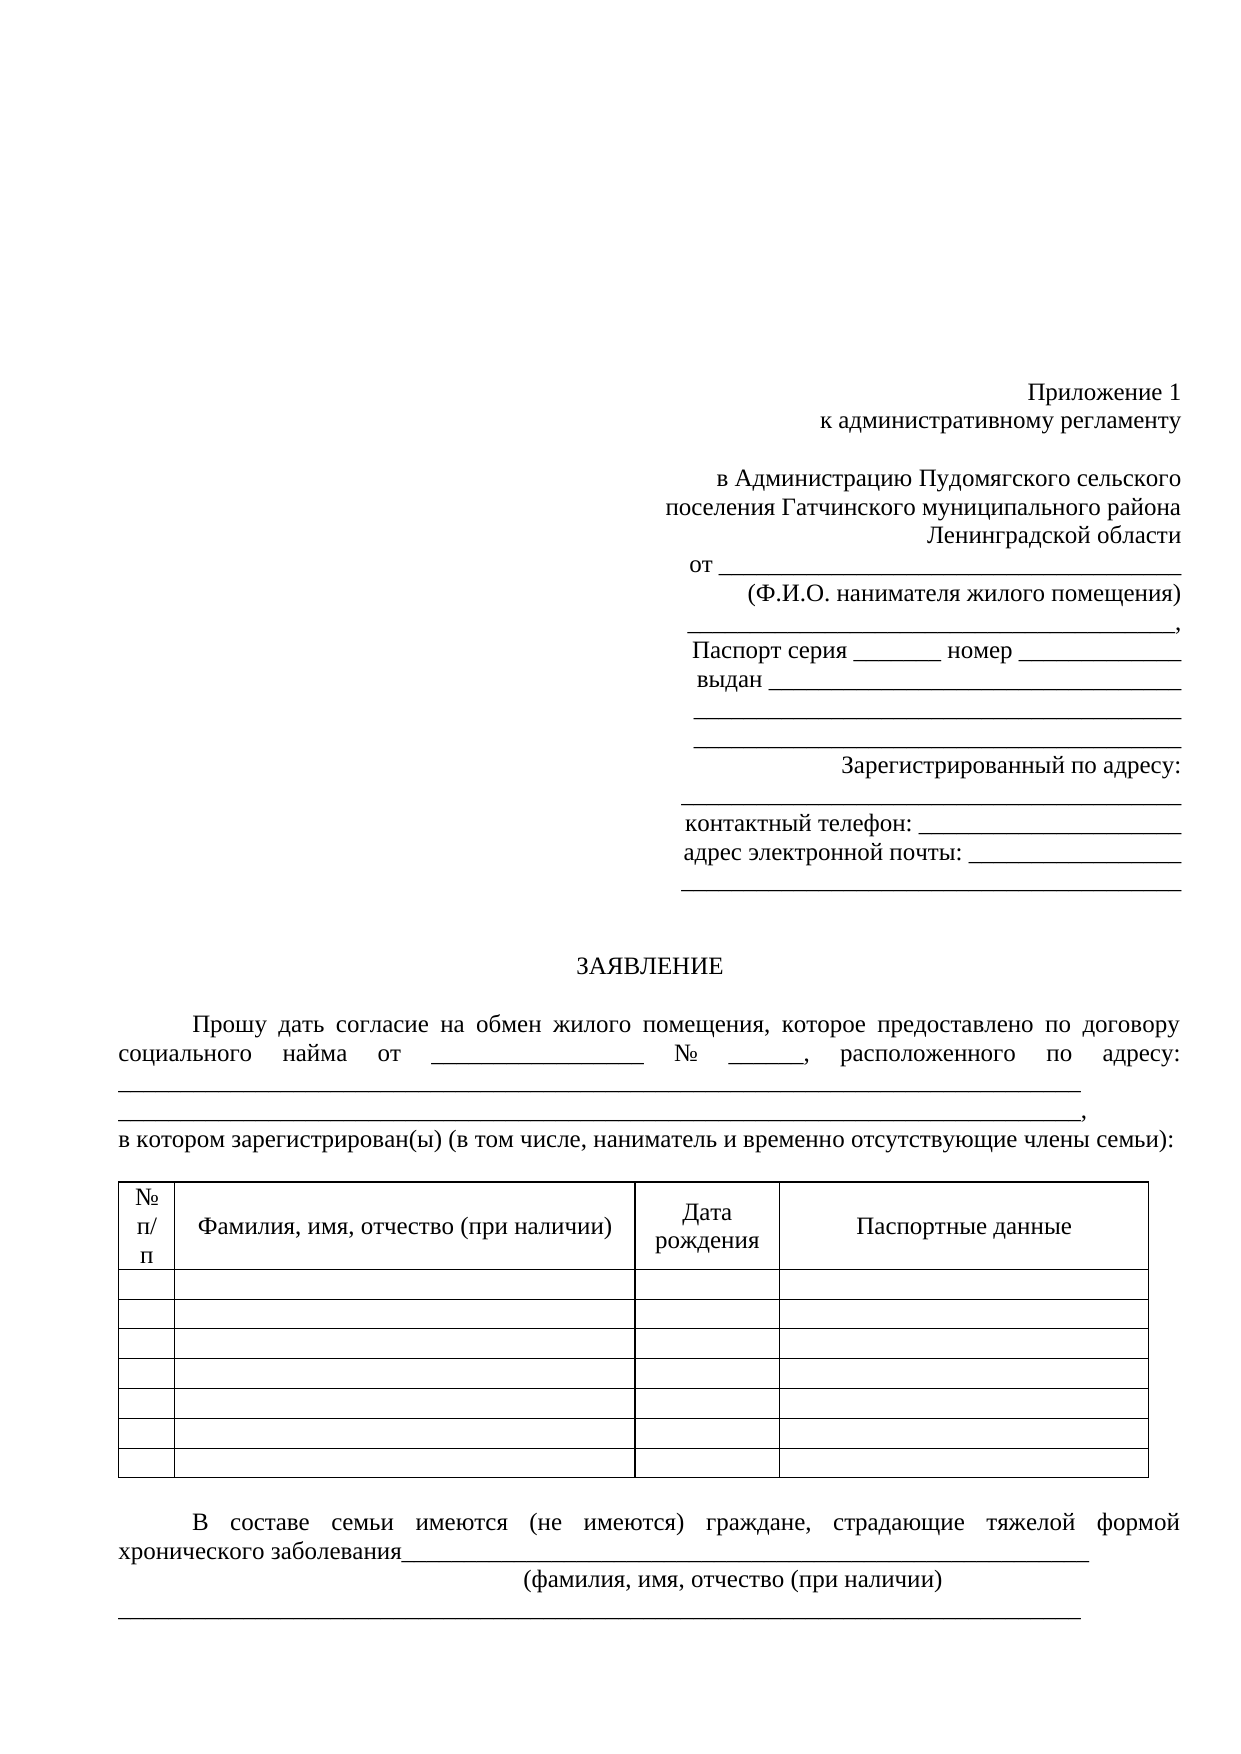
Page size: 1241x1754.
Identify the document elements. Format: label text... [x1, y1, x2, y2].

table_cell [636, 1270, 779, 1298]
text к административному регламенту [118, 406, 1181, 434]
table_cell [636, 1329, 779, 1358]
table_cell [636, 1419, 779, 1447]
table_cell [780, 1359, 1148, 1388]
table_cell [780, 1329, 1148, 1358]
table_cell [119, 1359, 174, 1388]
table_cell [119, 1270, 174, 1298]
table_header Фамилия, имя, отчество (при наличии) [175, 1183, 634, 1269]
table_cell [119, 1329, 174, 1358]
table_cell [119, 1389, 174, 1418]
text _____________________________________________________________________________ [118, 1593, 1181, 1622]
text адрес электронной почты: _________________ [118, 837, 1181, 866]
text Паспорт серия _______ номер _____________ [118, 636, 1181, 664]
text ________________________________________ [118, 866, 1181, 894]
table_header Дата рождения [636, 1183, 779, 1269]
text в Администрацию Пудомягского сельского [118, 463, 1181, 492]
table_cell [119, 1300, 174, 1328]
table_cell [636, 1389, 779, 1418]
table_cell [780, 1449, 1148, 1477]
table_cell [636, 1359, 779, 1388]
table_cell [175, 1449, 634, 1477]
table_cell [119, 1419, 174, 1447]
table_cell [175, 1329, 634, 1358]
table_cell [175, 1419, 634, 1447]
text Зарегистрированный по адресу: [118, 751, 1181, 779]
text от _____________________________________ [118, 549, 1181, 578]
table_cell [119, 1449, 174, 1477]
text в котором зарегистрирован(ы) (в том числе, наниматель и временно отсутствующие члены семьи): [118, 1124, 1181, 1153]
table_cell [636, 1449, 779, 1477]
table_cell [175, 1300, 634, 1328]
text контактный телефон: _____________________ [118, 808, 1181, 837]
text Приложение 1 [118, 377, 1181, 406]
table_header Паспортные данные [780, 1183, 1148, 1269]
table_cell [780, 1419, 1148, 1447]
text Прошу дать согласие на обмен жилого помещения, которое предоставлено по договору социального найма от _________________ № ______, расположенного по адресу: _____________________________________________________________________________ [118, 1009, 1181, 1095]
table_header № п/п [119, 1183, 174, 1269]
table_cell [175, 1270, 634, 1298]
table_cell [780, 1300, 1148, 1328]
table_cell [780, 1270, 1148, 1298]
text _______________________________________ [118, 693, 1181, 722]
table_cell [636, 1300, 779, 1328]
table_cell [780, 1389, 1148, 1418]
text (фамилия, имя, отчество (при наличии) [118, 1564, 1181, 1593]
table_cell [175, 1359, 634, 1388]
text _____________________________________________________________________________, [118, 1095, 1181, 1124]
text _______________________________________ [118, 722, 1181, 751]
table_cell [175, 1389, 634, 1418]
text _______________________________________, [118, 607, 1181, 636]
text выдан _________________________________ [118, 664, 1181, 693]
text (Ф.И.О. нанимателя жилого помещения) [118, 578, 1181, 607]
text поселения Гатчинского муниципального района [118, 492, 1181, 521]
text ________________________________________ [118, 779, 1181, 808]
text ЗАЯВЛЕНИЕ [118, 951, 1181, 980]
text В составе семьи имеются (не имеются) граждане, страдающие тяжелой формой хронического заболевания_______________________________________________________ [118, 1507, 1181, 1564]
text Ленинградской области [118, 521, 1181, 549]
